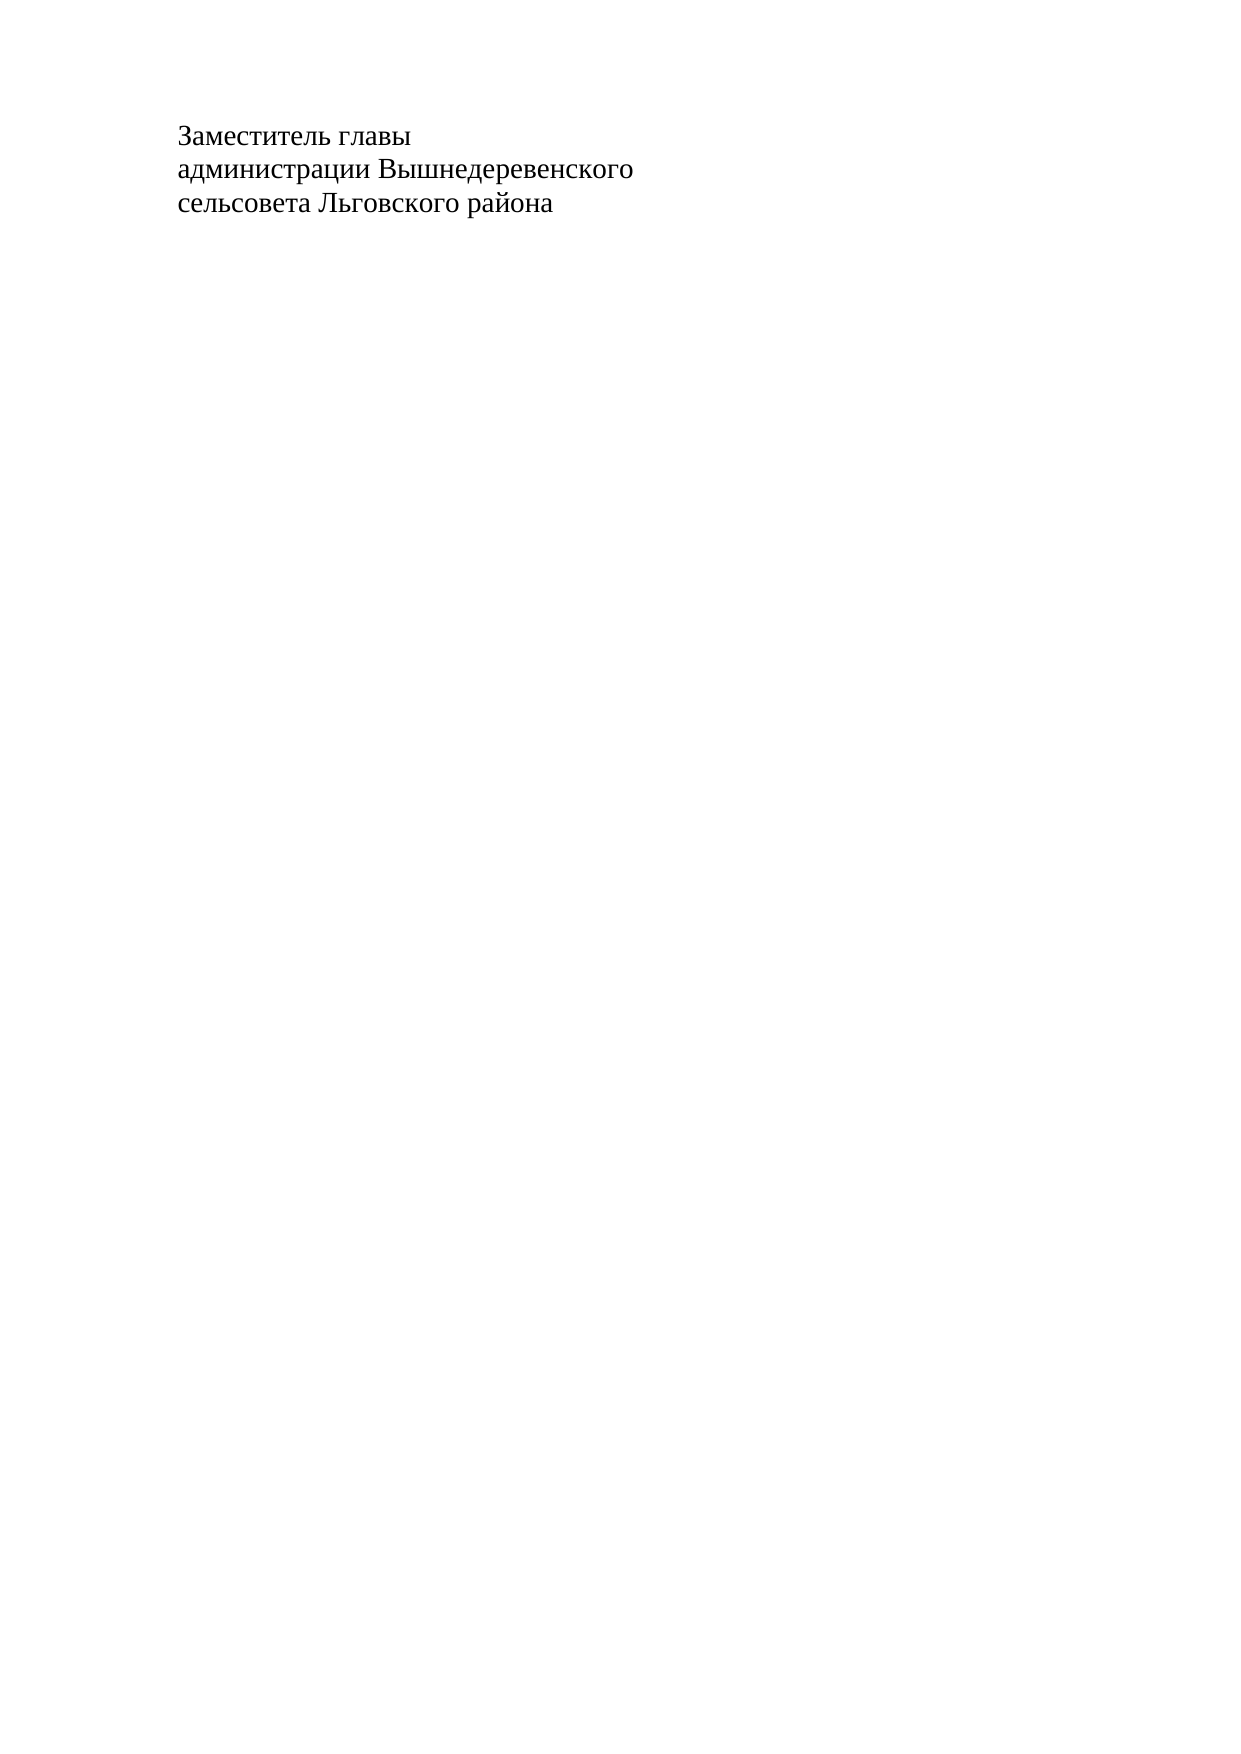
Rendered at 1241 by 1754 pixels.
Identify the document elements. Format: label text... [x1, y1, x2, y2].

text Заместитель главы [177, 118, 1181, 152]
text сельсовета Льговского района [177, 185, 1181, 219]
text администрации Вышнедеревенского [177, 152, 1181, 185]
